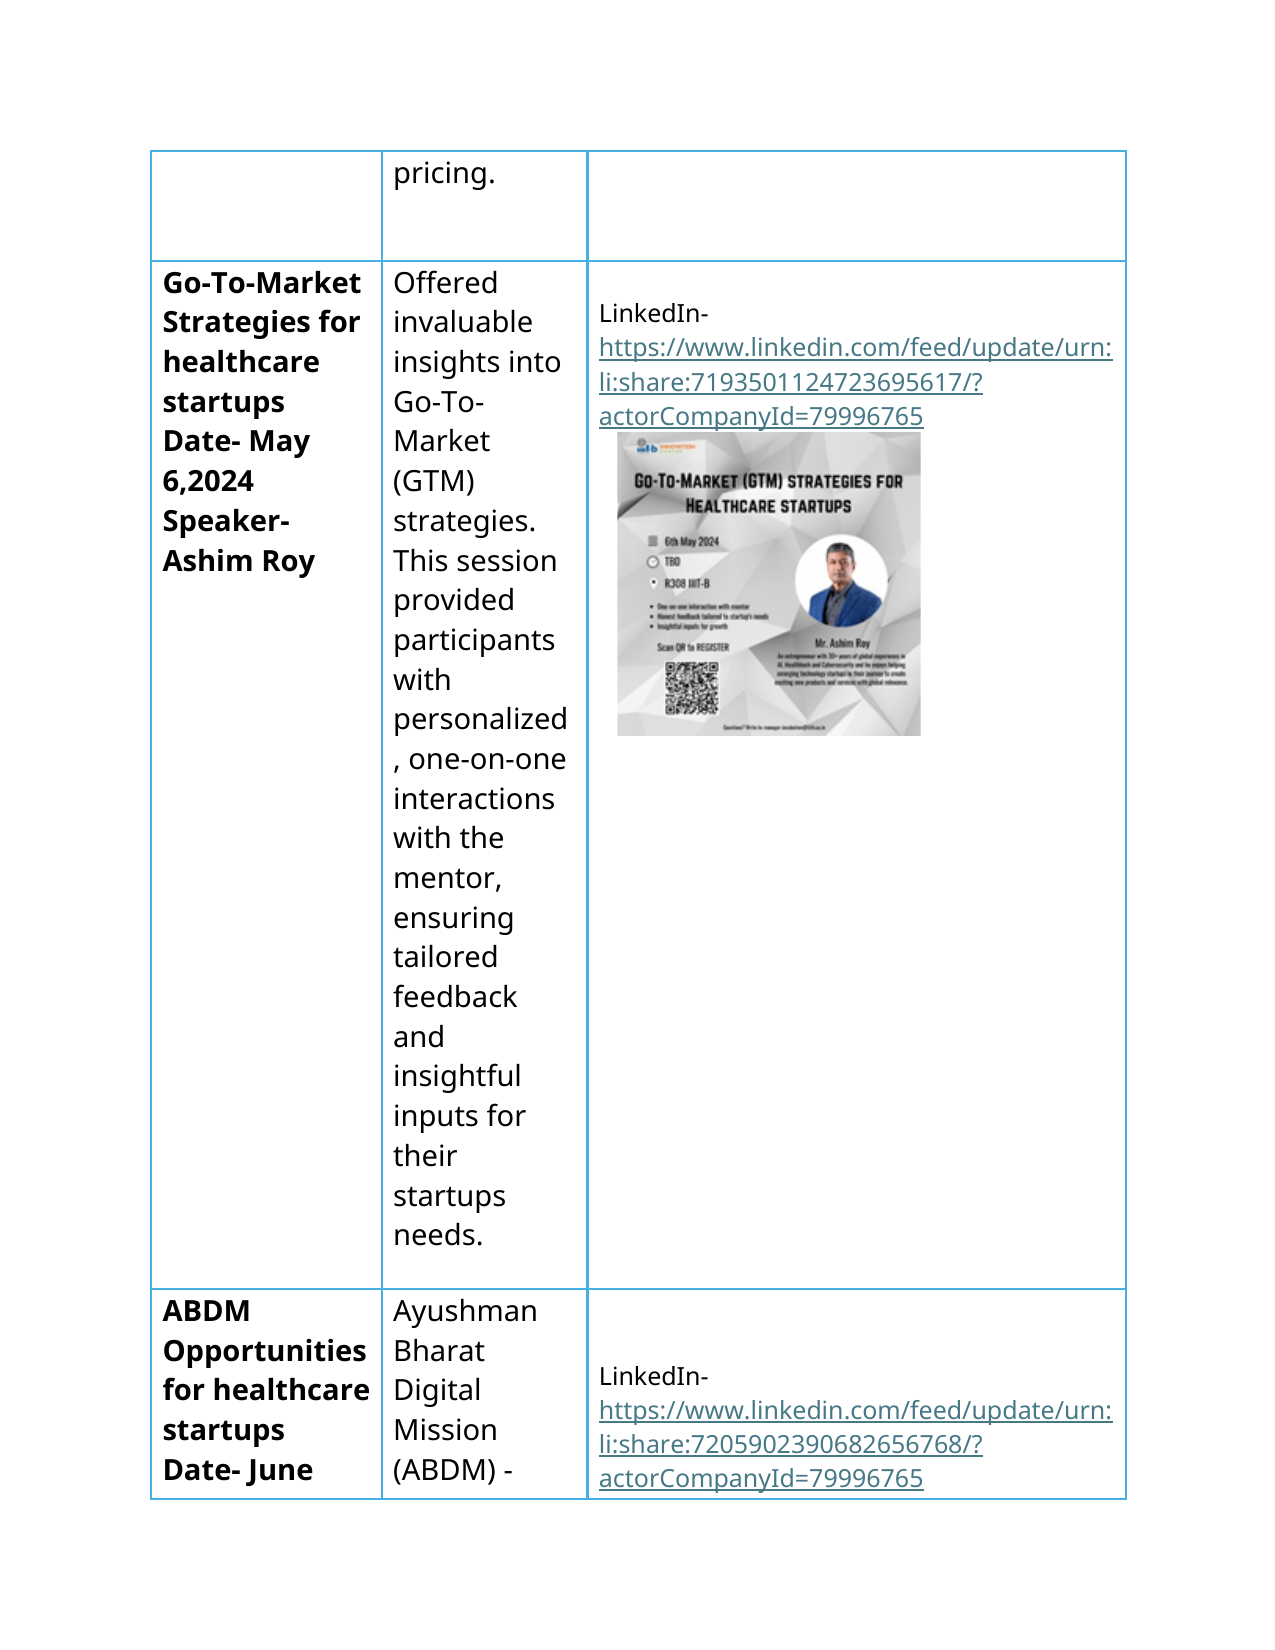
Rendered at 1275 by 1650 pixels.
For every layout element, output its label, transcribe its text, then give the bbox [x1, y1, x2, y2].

table_cell Offered invaluable insights into Go-To-Market (GTM) strategies. This session provided participants with personalized, one-on-one interactions with the mentor, ensuring tailored feedback and insightful inputs for their startups needs. [383, 262, 586, 1288]
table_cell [152, 152, 381, 260]
table_cell Go-To-Market Strategies for healthcare startups Date- May 6,2024 Speaker- Ashim Roy [152, 262, 381, 1288]
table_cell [152, 1290, 381, 1498]
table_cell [589, 1290, 1125, 1498]
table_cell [383, 1290, 586, 1498]
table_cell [383, 152, 586, 260]
table_cell LinkedIn- https://www.linkedin.com/feed/update/urn:li:share:7193501124723695617/?actorCompanyId=79996765 [589, 262, 1125, 1288]
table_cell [589, 152, 1125, 260]
